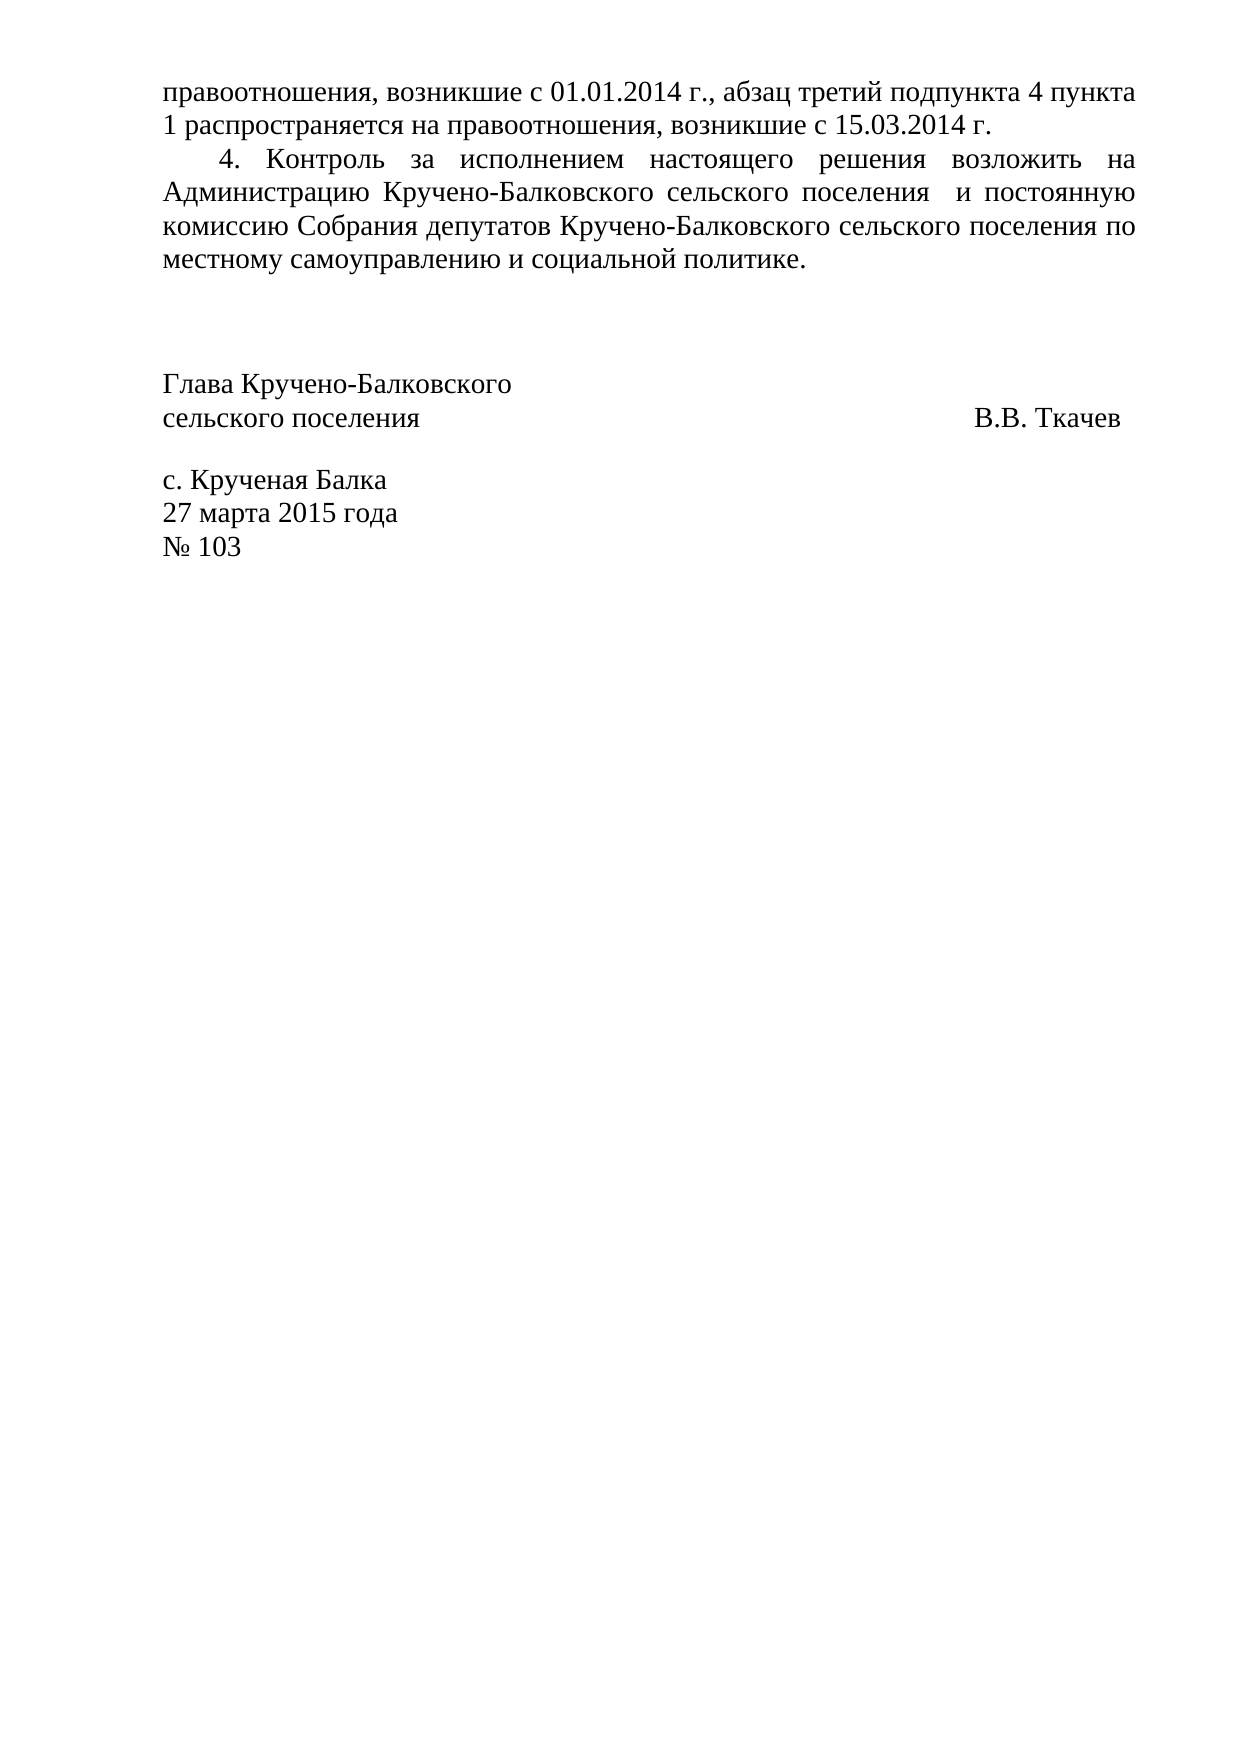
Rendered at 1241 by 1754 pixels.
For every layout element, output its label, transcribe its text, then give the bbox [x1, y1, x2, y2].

text 4. Контроль за исполнением настоящего решения возложить на Администрацию Кручено-Балковского сельского поселения и постоянную комиссию Собрания депутатов Кручено-Балковского сельского поселения по местному самоуправлению и социальной политике. [162, 141, 1137, 275]
text 27 марта 2015 года [162, 496, 1137, 529]
text сельского поселения В.В. Ткачев [162, 400, 1137, 433]
text № 103 [162, 529, 1137, 563]
text с. Крученая Балка [162, 462, 1137, 496]
text Глава Кручено-Балковского [162, 366, 1137, 400]
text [162, 74, 1137, 141]
